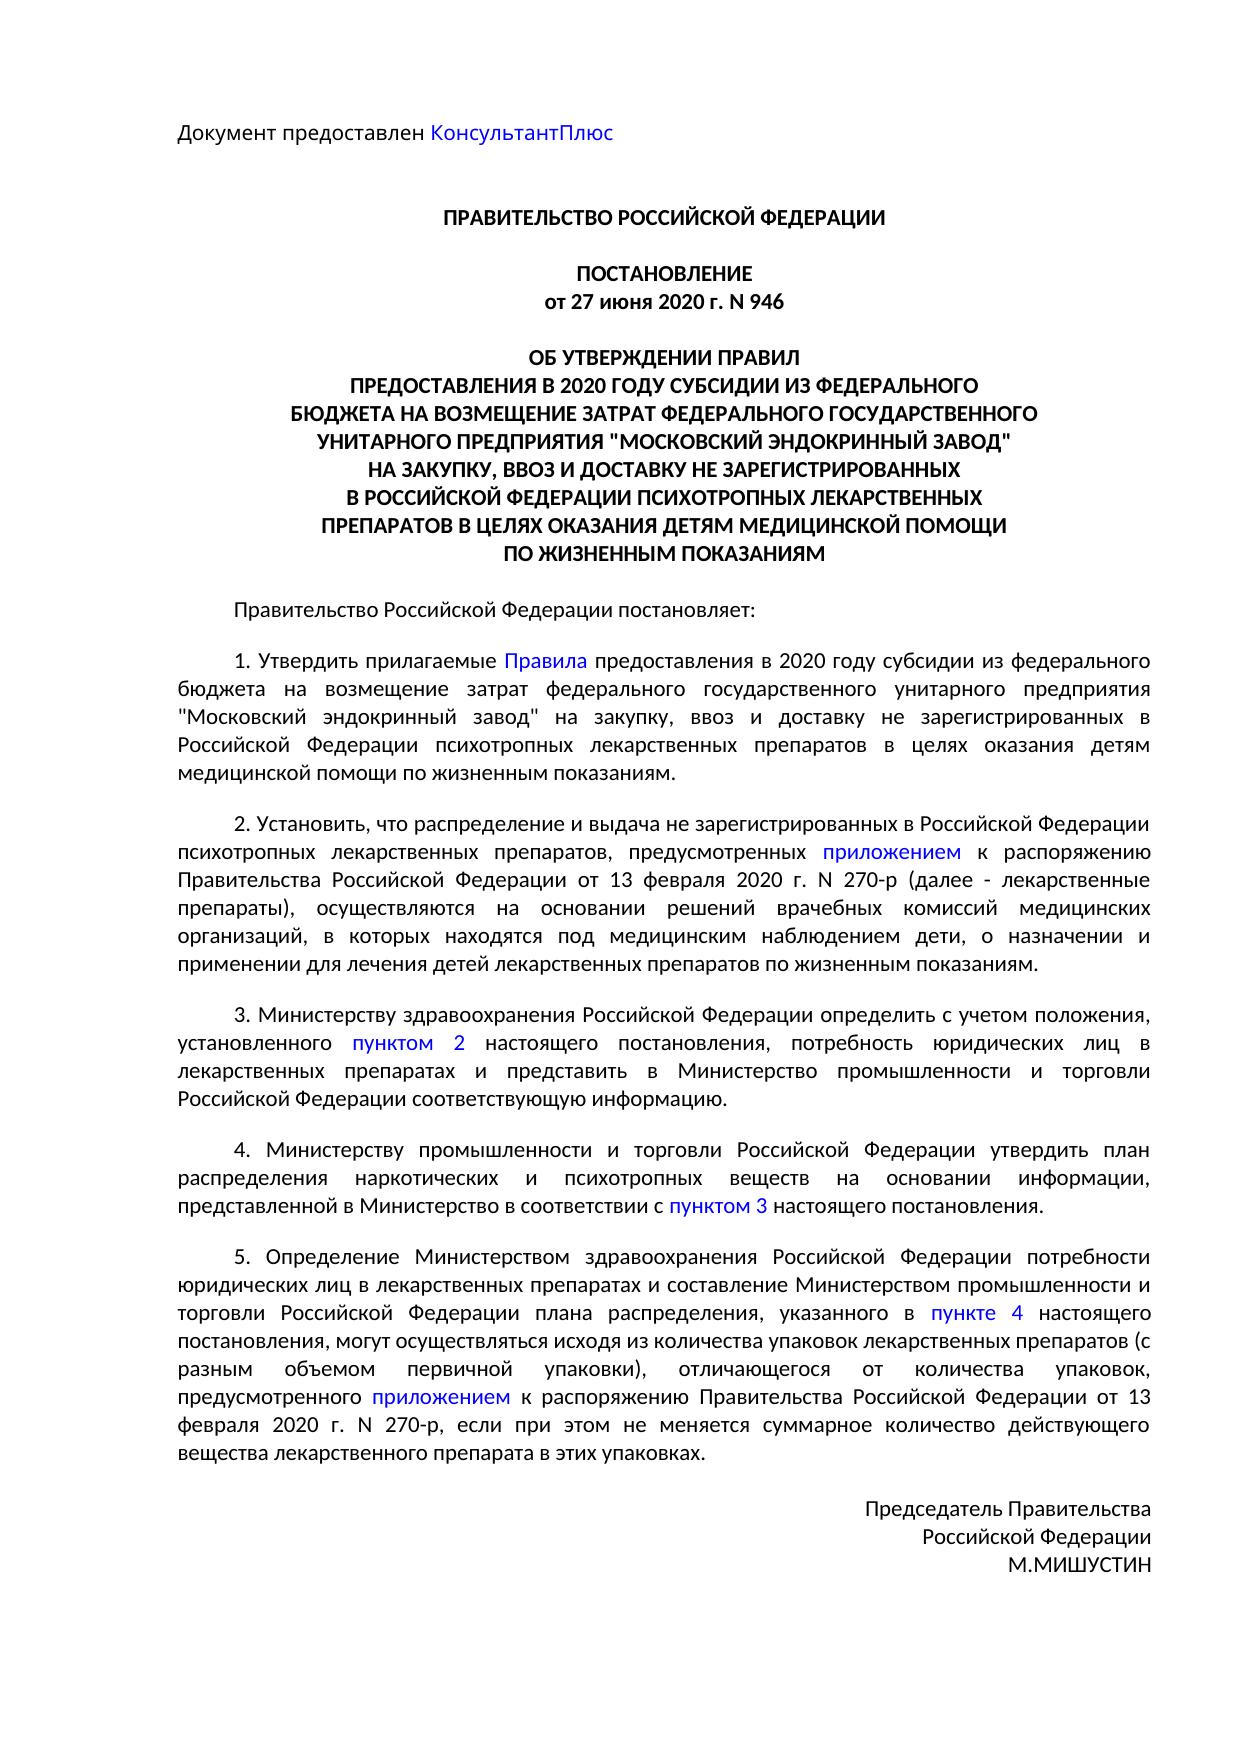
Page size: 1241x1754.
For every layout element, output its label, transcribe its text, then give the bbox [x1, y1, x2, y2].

title БЮДЖЕТА НА ВОЗМЕЩЕНИЕ ЗАТРАТ ФЕДЕРАЛЬНОГО ГОСУДАРСТВЕННОГО [177, 399, 1152, 427]
title ПРЕПАРАТОВ В ЦЕЛЯХ ОКАЗАНИЯ ДЕТЯМ МЕДИЦИНСКОЙ ПОМОЩИ [177, 511, 1152, 539]
title ПРАВИТЕЛЬСТВО РОССИЙСКОЙ ФЕДЕРАЦИИ [177, 203, 1152, 231]
title от 27 июня 2020 г. N 946 [177, 287, 1152, 315]
title ПРЕДОСТАВЛЕНИЯ В 2020 ГОДУ СУБСИДИИ ИЗ ФЕДЕРАЛЬНОГО [177, 371, 1152, 399]
text Правительство Российской Федерации постановляет: [177, 595, 1152, 623]
title ПОСТАНОВЛЕНИЕ [177, 259, 1152, 287]
title ОБ УТВЕРЖДЕНИИ ПРАВИЛ [177, 343, 1152, 371]
text 4. Министерству промышленности и торговли Российской Федерации утвердить план распределения наркотических и психотропных веществ на основании информации, представленной в Министерство в соответствии с пунктом 3 настоящего постановления. [177, 1135, 1152, 1219]
text Российской Федерации [177, 1522, 1152, 1551]
title ПО ЖИЗНЕННЫМ ПОКАЗАНИЯМ [177, 539, 1152, 567]
text 5. Определение Министерством здравоохранения Российской Федерации потребности юридических лиц в лекарственных препаратах и составление Министерством промышленности и торговли Российской Федерации плана распределения, указанного в пункте 4 настоящего постановления, могут осуществляться исходя из количества упаковок лекарственных препаратов (с разным объемом первичной упаковки), отличающегося от количества упаковок, предусмотренного приложением к распоряжению Правительства Российской Федерации от 13 февраля 2020 г. N 270-р, если при этом не меняется суммарное количество действующего вещества лекарственного препарата в этих упаковках. [177, 1242, 1152, 1466]
title НА ЗАКУПКУ, ВВОЗ И ДОСТАВКУ НЕ ЗАРЕГИСТРИРОВАННЫХ [177, 455, 1152, 483]
text 2. Установить, что распределение и выдача не зарегистрированных в Российской Федерации психотропных лекарственных препаратов, предусмотренных приложением к распоряжению Правительства Российской Федерации от 13 февраля 2020 г. N 270-р (далее - лекарственные препараты), осуществляются на основании решений врачебных комиссий медицинских организаций, в которых находятся под медицинским наблюдением дети, о назначении и применении для лечения детей лекарственных препаратов по жизненным показаниям. [177, 809, 1152, 977]
text Председатель Правительства [177, 1494, 1152, 1522]
title Документ предоставлен КонсультантПлюс [177, 118, 1152, 175]
title УНИТАРНОГО ПРЕДПРИЯТИЯ "МОСКОВСКИЙ ЭНДОКРИННЫЙ ЗАВОД" [177, 427, 1152, 455]
text М.МИШУСТИН [177, 1551, 1152, 1578]
title В РОССИЙСКОЙ ФЕДЕРАЦИИ ПСИХОТРОПНЫХ ЛЕКАРСТВЕННЫХ [177, 483, 1152, 511]
text 3. Министерству здравоохранения Российской Федерации определить с учетом положения, установленного пунктом 2 настоящего постановления, потребность юридических лиц в лекарственных препаратах и представить в Министерство промышленности и торговли Российской Федерации соответствующую информацию. [177, 1000, 1152, 1112]
text 1. Утвердить прилагаемые Правила предоставления в 2020 году субсидии из федерального бюджета на возмещение затрат федерального государственного унитарного предприятия "Московский эндокринный завод" на закупку, ввоз и доставку не зарегистрированных в Российской Федерации психотропных лекарственных препаратов в целях оказания детям медицинской помощи по жизненным показаниям. [177, 646, 1152, 786]
